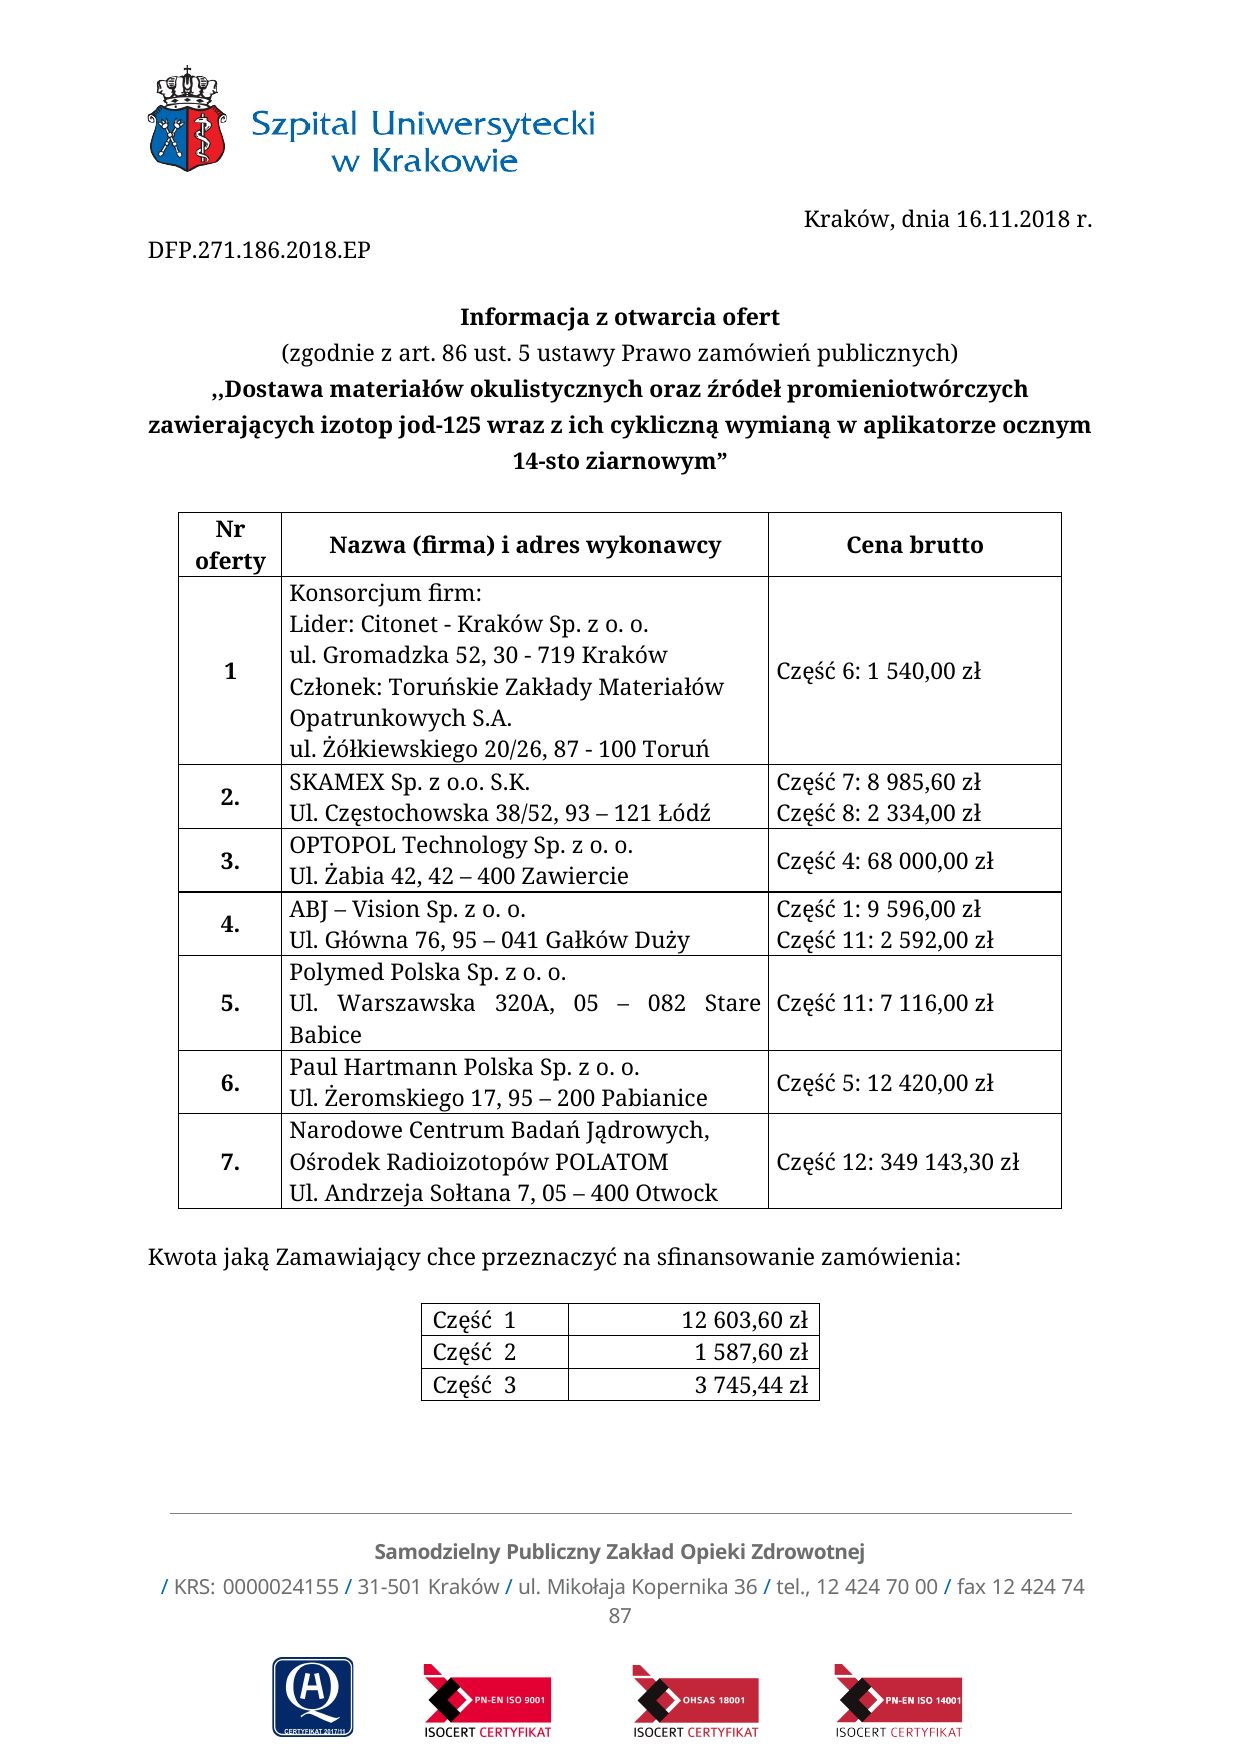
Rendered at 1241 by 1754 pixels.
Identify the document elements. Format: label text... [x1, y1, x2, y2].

text (zgodnie z art. 86 ust. 5 ustawy Prawo zamówień publicznych) [148, 337, 1093, 368]
picture [272, 1657, 354, 1737]
text DFP.271.186.2018.EP [148, 234, 1093, 265]
table_cell 3 745,44 zł [569, 1369, 819, 1400]
table_cell 7. [179, 1114, 281, 1208]
table_cell 1 [179, 577, 281, 764]
table_cell 3. [179, 829, 281, 891]
table_cell 5. [179, 956, 281, 1050]
table_cell Paul Hartmann Polska Sp. z o. o. Ul. Żeromskiego 17, 95 – 200 Pabianice [282, 1051, 768, 1113]
table_cell 6. [179, 1051, 281, 1113]
table_cell 1 587,60 zł [569, 1336, 819, 1367]
table_cell SKAMEX Sp. z o.o. S.K. Ul. Częstochowska 38/52, 93 – 121 Łódź [282, 765, 768, 828]
table_cell Polymed Polska Sp. z o. o. Ul. Warszawska 320A, 05 – 082 Stare Babice [282, 956, 768, 1050]
text Kwota jaką Zamawiający chce przeznaczyć na sfinansowanie zamówienia: [148, 1240, 1093, 1272]
table_cell Narodowe Centrum Badań Jądrowych, Ośrodek Radioizotopów POLATOM Ul. Andrzeja Sołtana 7, 05 – 400 Otwock [282, 1114, 768, 1208]
picture [834, 1664, 963, 1737]
table_header Nr oferty [179, 513, 281, 576]
table_cell 4. [179, 893, 281, 955]
picture [423, 1664, 552, 1737]
picture [632, 1665, 759, 1737]
table_cell 2. [179, 765, 281, 828]
table_cell Część 11: 7 116,00 zł [769, 956, 1061, 1050]
table_header Nazwa (firma) i adres wykonawcy [282, 513, 768, 576]
table_cell Część 5: 12 420,00 zł [769, 1051, 1061, 1113]
table_cell Część 4: 68 000,00 zł [769, 829, 1061, 891]
table_cell Konsorcjum firm: Lider: Citonet - Kraków Sp. z o. o. ul. Gromadzka 52, 30 - 719 Kraków Członek: Toruńskie Zakłady Materiałów Opatrunkowych S.A. ul. Żółkiewskiego 20/26, 87 - 100 Toruń [282, 577, 768, 764]
table_cell ABJ – Vision Sp. z o. o. Ul. Główna 76, 95 – 041 Gałków Duży [282, 893, 768, 955]
table_cell Część 7: 8 985,60 zł Część 8: 2 334,00 zł [769, 765, 1061, 828]
table_cell Część 3 [422, 1369, 568, 1400]
table_cell Część 12: 349 143,30 zł [769, 1114, 1061, 1208]
text ,,Dostawa materiałów okulistycznych oraz źródeł promieniotwórczych zawierających izotop jod-125 wraz z ich cykliczną wymianą w aplikatorze ocznym 14-sto ziarnowym” [148, 373, 1093, 476]
picture [147, 65, 227, 172]
table_cell Część 6: 1 540,00 zł [769, 577, 1061, 764]
text Informacja z otwarcia ofert [148, 301, 1093, 333]
table_header Część 1 [422, 1304, 568, 1335]
table_header Cena brutto [769, 513, 1061, 576]
table_cell Część 1: 9 596,00 zł Część 11: 2 592,00 zł [769, 893, 1061, 955]
text Kraków, dnia 16.11.2018 r. [148, 203, 1093, 234]
table_cell OPTOPOL Technology Sp. z o. o. Ul. Żabia 42, 42 – 400 Zawiercie [282, 829, 768, 891]
picture [252, 110, 596, 172]
table_header 12 603,60 zł [569, 1304, 819, 1335]
table_cell Część 2 [422, 1336, 568, 1367]
